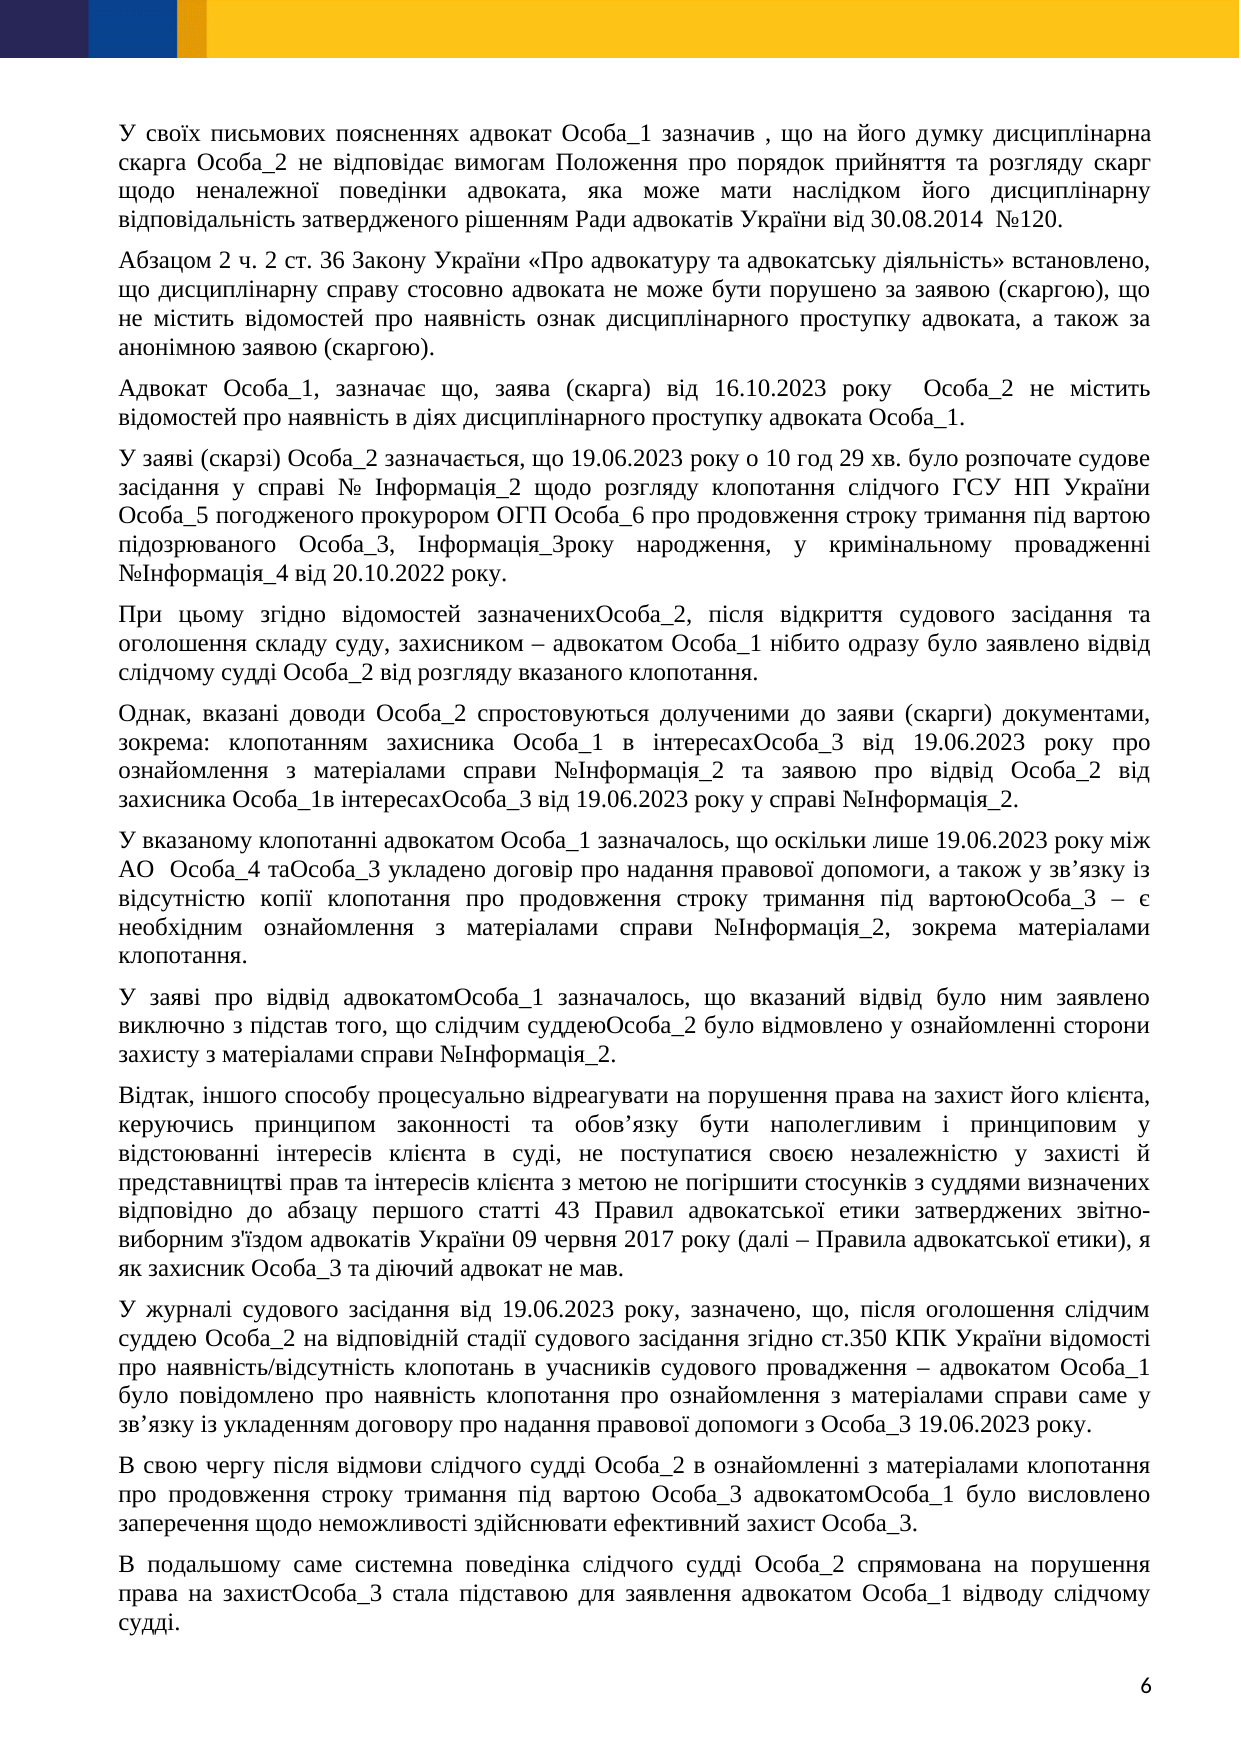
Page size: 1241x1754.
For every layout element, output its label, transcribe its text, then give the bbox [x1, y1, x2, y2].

picture [0, 0, 1239, 58]
text У журналі судового засідання від 19.06.2023 року, зазначено, що, після оголошення слідчим суддею Особа_2 на відповідній стадії судового засідання згідно ст.350 КПК України відомості про наявність/відсутність клопотань в учасників судового провадження – адвокатом Особа_1 було повідомлено про наявність клопотання про ознайомлення з матеріалами справи саме у зв’язку із укладенням договору про надання правової допомоги з Особа_3 19.06.2023 року. [118, 1294, 1152, 1438]
text В подальшому саме системна поведінка слідчого судді Особа_2 спрямована на порушення права на захистОсоба_3 стала підставою для заявлення адвокатом Особа_1 відводу слідчому судді. [118, 1549, 1152, 1636]
text Абзацом 2 ч. 2 ст. 36 Закону України «Про адвокатуру та адвокатську діяльність» встановлено, що дисциплінарну справу стосовно адвоката не може бути порушено за заявою (скаргою), що не містить відомостей про наявність ознак дисциплінарного проступку адвоката, а також за анонімною заявою (скаргою). [118, 246, 1152, 361]
text В свою чергу після відмови слідчого судді Особа_2 в ознайомленні з матеріалами клопотання про продовження строку тримання під вартою Особа_3 адвокатомОсоба_1 було висловлено заперечення щодо неможливості здійснювати ефективний захист Особа_3. [118, 1451, 1152, 1537]
list У своїх письмових поясненнях адвокат Особа_1 зазначив , що на його думку дисциплінарна скарга Особа_2 не відповідає вимогам Положення про порядок прийняття та розгляду скарг щодо неналежної поведінки адвоката, яка може мати наслідком його дисциплінарну відповідальність затвердженого рішенням Ради адвокатів України від 30.08.2014 №120. [118, 118, 1152, 233]
text У вказаному клопотанні адвокатом Особа_1 зазначалось, що оскільки лише 19.06.2023 року між АО Особа_4 таОсоба_3 укладено договір про надання правової допомоги, а також у зв’язку із відсутністю копії клопотання про продовження строку тримання під вартоюОсоба_3 – є необхідним ознайомлення з матеріалами справи №Інформація_2, зокрема матеріалами клопотання. [118, 826, 1152, 969]
text Однак, вказані доводи Особа_2 спростовуються долученими до заяви (скарги) документами, зокрема: клопотанням захисника Особа_1 в інтересахОсоба_3 від 19.06.2023 року про ознайомлення з матеріалами справи №Інформація_2 та заявою про відвід Особа_2 від захисника Особа_1в інтересахОсоба_3 від 19.06.2023 року у справі №Інформація_2. [118, 698, 1152, 813]
text Адвокат Особа_1, зазначає що, заява (скарга) від 16.10.2023 року Особа_2 не містить відомостей про наявність в діях дисциплінарного проступку адвоката Особа_1. [118, 373, 1152, 431]
text Відтак, іншого способу процесуально відреагувати на порушення права на захист його клієнта, керуючись принципом законності та обов’язку бути наполегливим і принциповим у відстоюванні інтересів клієнта в суді, не поступатися своєю незалежністю у захисті й представництві прав та інтересів клієнта з метою не погіршити стосунків з суддями визначених відповідно до абзацу першого статті 43 Правил адвокатської етики затверджених звітно-виборним з'їздом адвокатів України 09 червня 2017 року (далі – Правила адвокатської етики), я як захисник Особа_3 та діючий адвокат не мав. [118, 1081, 1152, 1282]
text У заяві про відвід адвокатомОсоба_1 зазначалось, що вказаний відвід було ним заявлено виключно з підстав того, що слідчим суддеюОсоба_2 було відмовлено у ознайомленні сторони захисту з матеріалами справи №Інформація_2. [118, 982, 1152, 1068]
text У заяві (скарзі) Особа_2 зазначається, що 19.06.2023 року о 10 год 29 хв. було розпочате судове засідання у справі № Інформація_2 щодо розгляду клопотання слідчого ГСУ НП України Особа_5 погодженого прокурором ОГП Особа_6 про продовження строку тримання під вартою підозрюваного Особа_3, Інформація_3року народження, у кримінальному провадженні №Інформація_4 від 20.10.2022 року. [118, 443, 1152, 587]
text При цьому згідно відомостей зазначенихОсоба_2, після відкриття судового засідання та оголошення складу суду, захисником – адвокатом Особа_1 нібито одразу було заявлено відвід слідчому судді Особа_2 від розгляду вказаного клопотання. [118, 599, 1152, 686]
